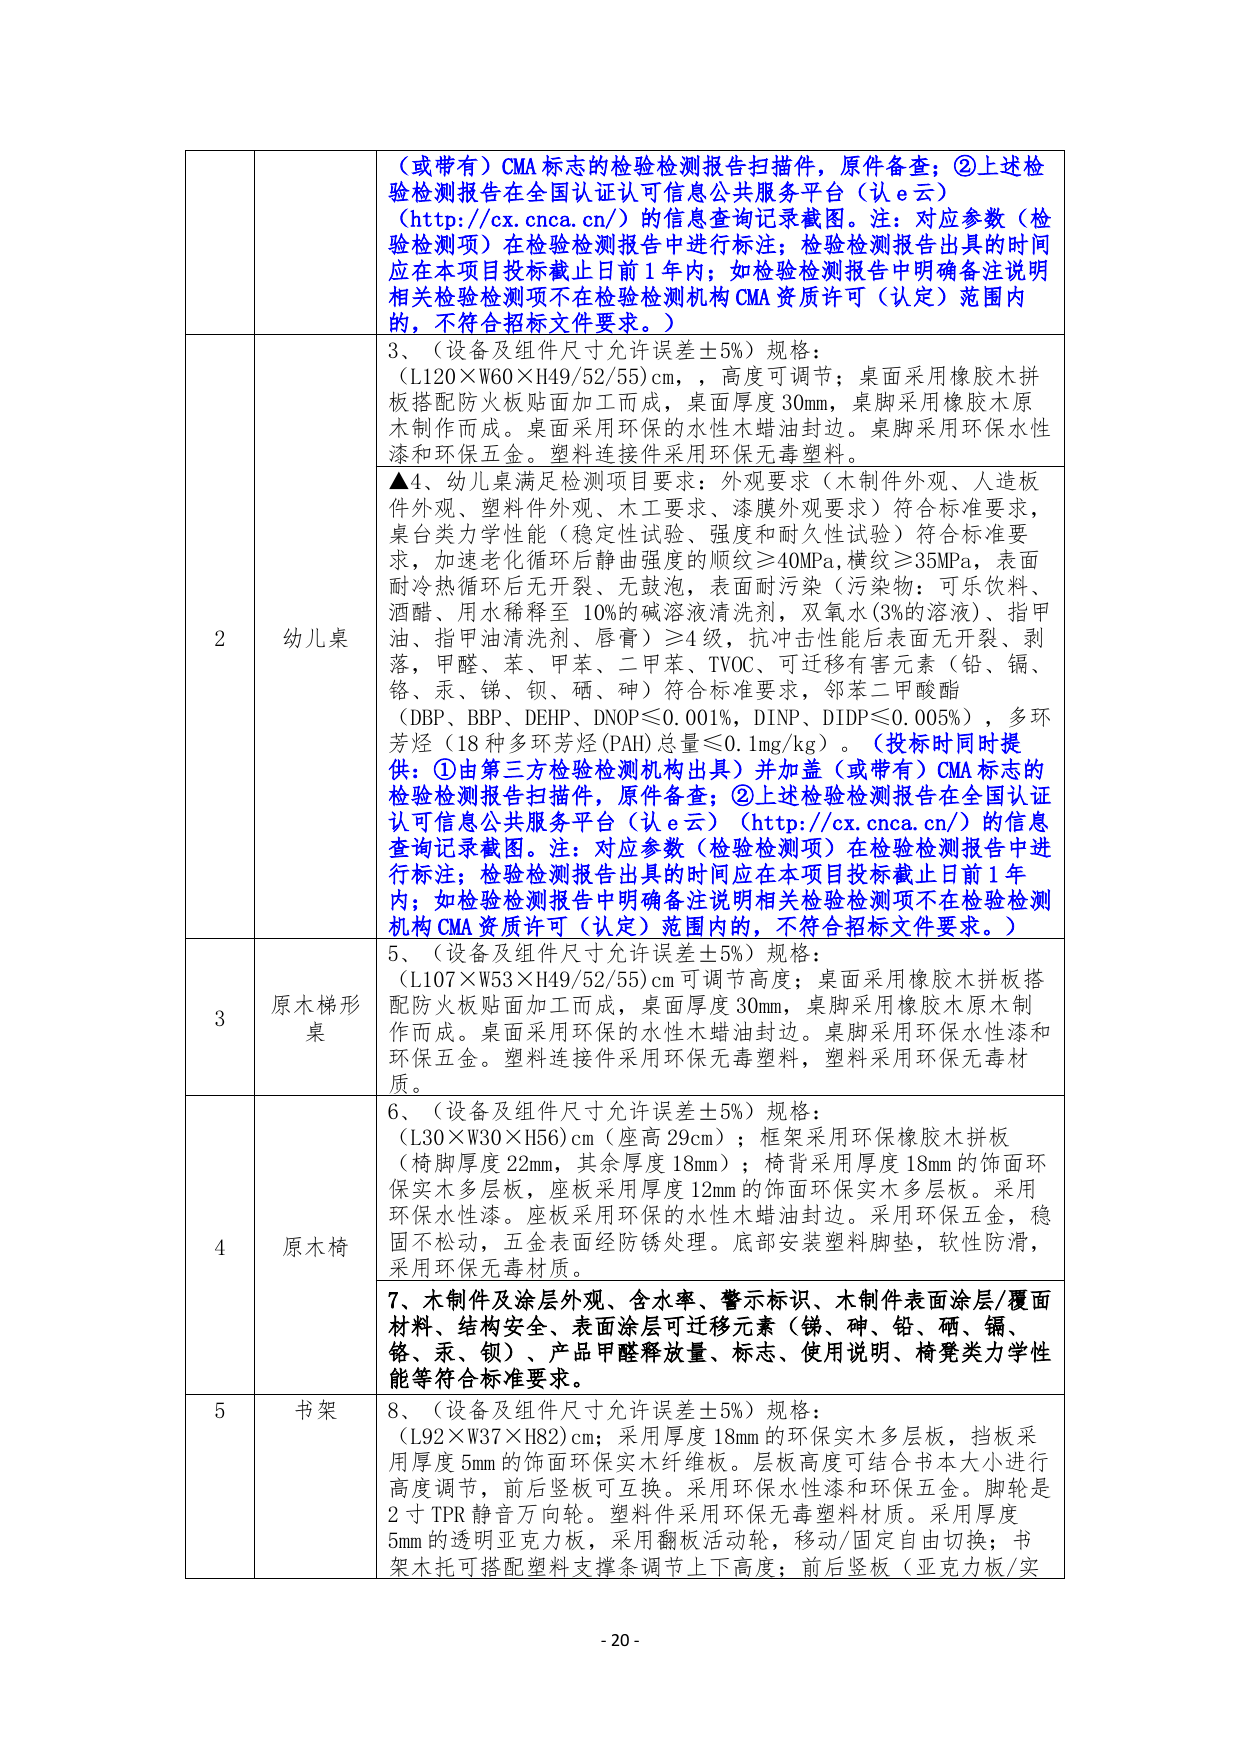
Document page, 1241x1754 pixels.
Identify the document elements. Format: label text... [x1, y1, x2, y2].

table_cell 3、（设备及组件尺寸允许误差±5%）规格：（L120×W60×H49/52/55)cm，，高度可调节；桌面采用橡胶木拼板搭配防火板贴面加工而成，桌面厚度30mm，桌脚采用橡胶木原木制作而成。桌面采用环保的水性木蜡油封边。桌脚采用环保水性漆和环保五金。塑料连接件采用环保无毒塑料。 [377, 335, 1064, 466]
table_cell 书架 [255, 1395, 376, 1578]
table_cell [377, 151, 1064, 334]
table_cell 5、（设备及组件尺寸允许误差±5%）规格：（L107×W53×H49/52/55)cm可调节高度；桌面采用橡胶木拼板搭配防火板贴面加工而成，桌面厚度30mm，桌脚采用橡胶木原木制作而成。桌面采用环保的水性木蜡油封边。桌脚采用环保水性漆和环保五金。塑料连接件采用环保无毒塑料，塑料采用环保无毒材质。 [377, 939, 1064, 1095]
table_cell 2 [186, 335, 254, 937]
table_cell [377, 1395, 1064, 1578]
table_cell 7、木制件及涂层外观、含水率、警示标识、木制件表面涂层/覆面材料、结构安全、表面涂层可迁移元素（锑、砷、铅、硒、镉、铬、汞、钡）、产品甲醛释放量、标志、使用说明、椅凳类力学性能等符合标准要求。 [377, 1281, 1064, 1394]
table_cell ▲4、幼儿桌满足检测项目要求：外观要求（木制件外观、人造板件外观、塑料件外观、木工要求、漆膜外观要求）符合标准要求，桌台类力学性能（稳定性试验、强度和耐久性试验）符合标准要求，加速老化循环后静曲强度的顺纹≥40MPa,横纹≥35MPa，表面耐冷热循环后无开裂、无鼓泡，表面耐污染（污染物：可乐饮料、酒醋、用水稀释至 10%的碱溶液清洗剂，双氧水(3%的溶液)、指甲油、指甲油清洗剂、唇膏）≥4级，抗冲击性能后表面无开裂、剥落，甲醛、苯、甲苯、二甲苯、TVOC、可迁移有害元素（铅、镉、铬、汞、锑、钡、硒、砷）符合标准要求，邻苯二甲酸酯（DBP、BBP、DEHP、DNOP≤0.001%，DINP、DIDP≤0.005%），多环芳烃（18种多环芳烃(PAH)总量≤0.1mg/kg）。（投标时同时提供：①由第三方检验检测机构出具）并加盖（或带有）CMA标志的检验检测报告扫描件，原件备查；②上述检验检测报告在全国认证认可信息公共服务平台（认e云）（http://cx.cnca.cn/）的信息查询记录截图。注：对应参数（检验检测项）在检验检测报告中进行标注；检验检测报告出具的时间应在本项目投标截止日前1年内；如检验检测报告中明确备注说明相关检验检测项不在检验检测机构CMA资质许可（认定）范围内的，不符合招标文件要求。） [377, 467, 1064, 937]
table_cell 原木椅 [255, 1096, 376, 1394]
table_cell 6、（设备及组件尺寸允许误差±5%）规格：（L30×W30×H56)cm（座高29cm）；框架采用环保橡胶木拼板（椅脚厚度22mm，其余厚度18mm）；椅背采用厚度18mm的饰面环保实木多层板，座板采用厚度12mm的饰面环保实木多层板。采用环保水性漆。座板采用环保的水性木蜡油封边。采用环保五金，稳固不松动，五金表面经防锈处理。底部安装塑料脚垫，软性防滑，采用环保无毒材质。 [377, 1096, 1064, 1279]
table_cell 幼儿桌 [255, 335, 376, 937]
table_cell 5 [186, 1395, 254, 1578]
table_cell 3 [186, 939, 254, 1095]
table_cell 原木梯形桌 [255, 939, 376, 1095]
table_cell 4 [186, 1096, 254, 1394]
